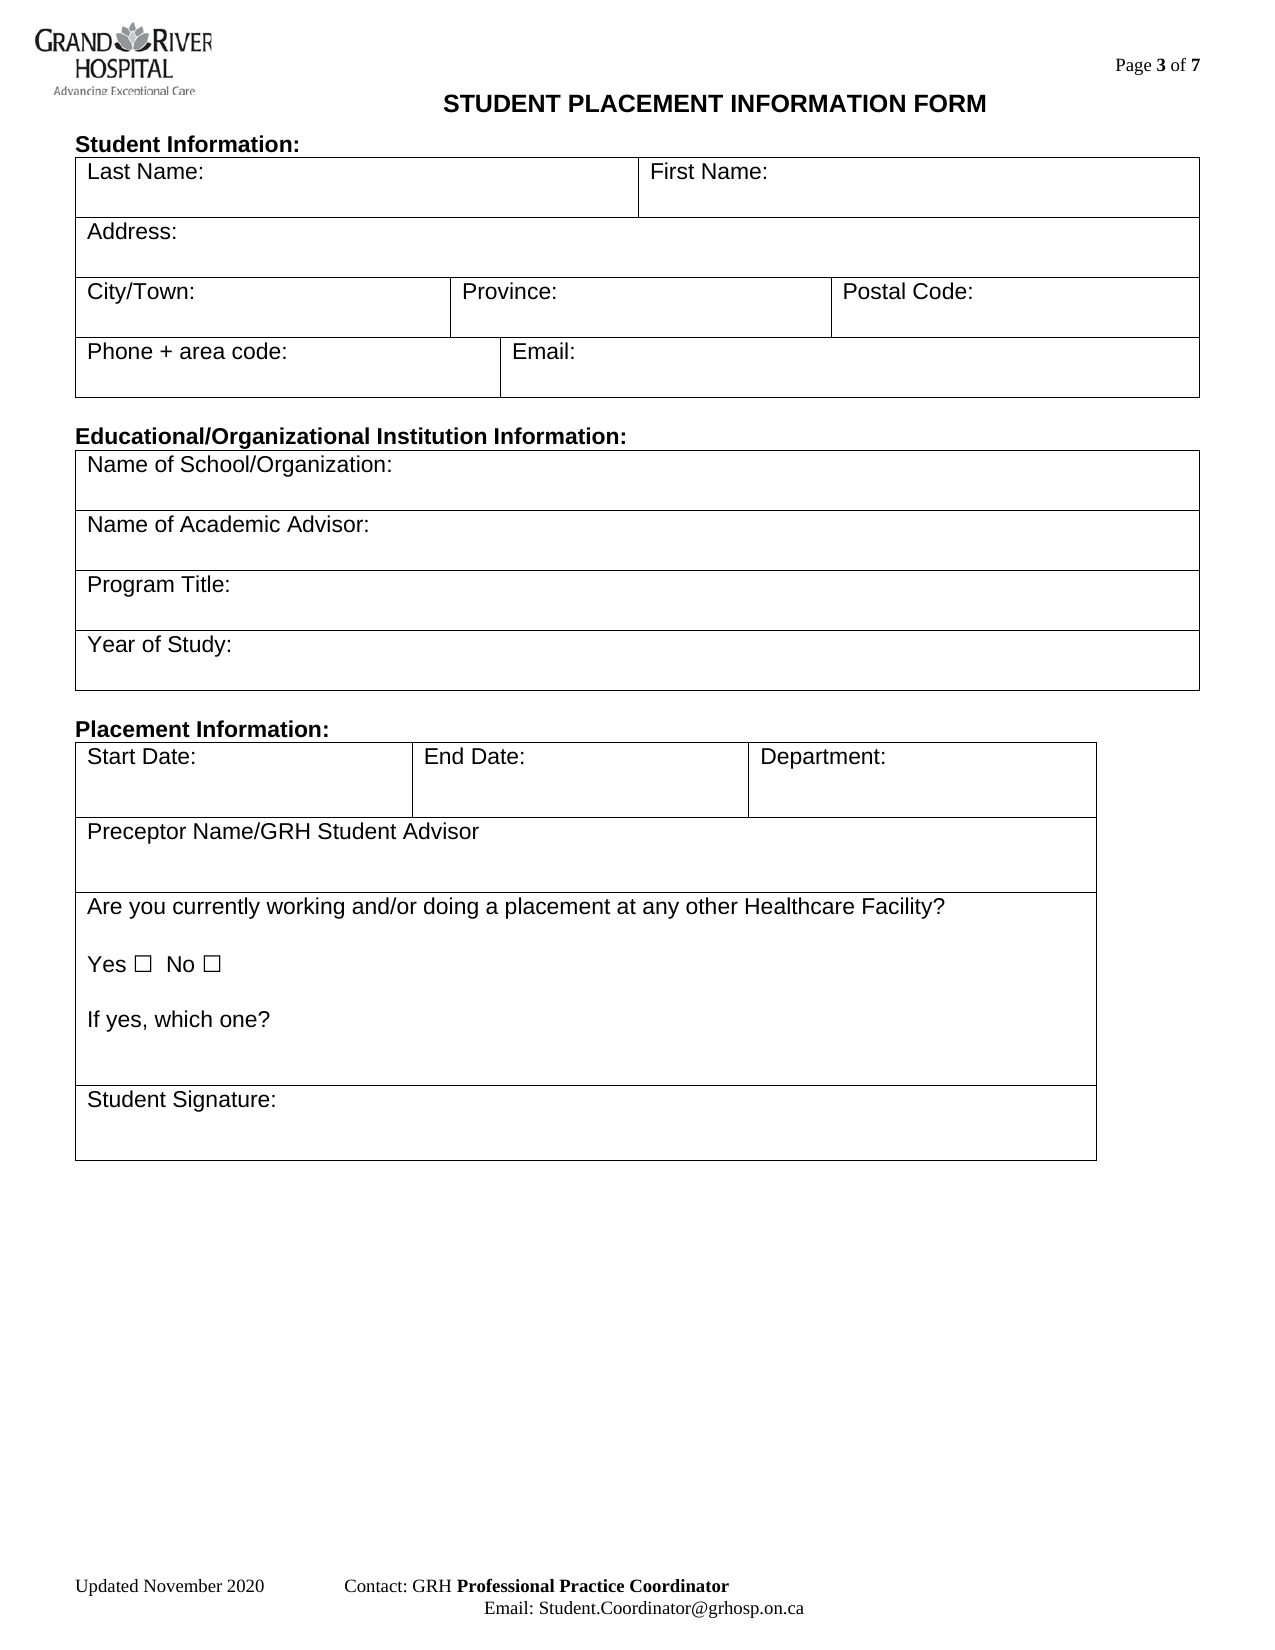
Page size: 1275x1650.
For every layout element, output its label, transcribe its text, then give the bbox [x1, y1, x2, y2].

table_cell Postal Code: [832, 278, 1199, 337]
table_cell Phone + area code: [76, 338, 500, 397]
table_cell Province: [451, 278, 831, 337]
table_header Last Name: [76, 158, 638, 217]
table_cell Name of Academic Advisor: [76, 511, 1199, 569]
table_cell Year of Study: [76, 631, 1199, 689]
table_header End Date: [413, 743, 748, 817]
table_header Department: [749, 743, 1096, 817]
text STUDENT PLACEMENT INFORMATION FORM [75, 89, 1200, 118]
table_cell Email: [501, 338, 1199, 397]
table_cell Are you currently working and/or doing a placement at any other Healthcare Facility? Yes No If yes, which one? [76, 893, 1096, 1085]
table_cell Address: [76, 218, 1199, 277]
table_cell Student Signature: [76, 1086, 1096, 1160]
table_cell Program Title: [76, 571, 1199, 629]
text Student Information: [75, 131, 1200, 157]
table_cell Preceptor Name/GRH Student Advisor [76, 818, 1096, 892]
table_header First Name: [639, 158, 1199, 217]
text Placement Information: [75, 716, 1200, 742]
table_cell City/Town: [76, 278, 450, 337]
text Educational/Organizational Institution Information: [75, 423, 1200, 449]
picture [33, 21, 212, 94]
table_header Name of School/Organization: [76, 451, 1199, 509]
table_header Start Date: [76, 743, 412, 817]
